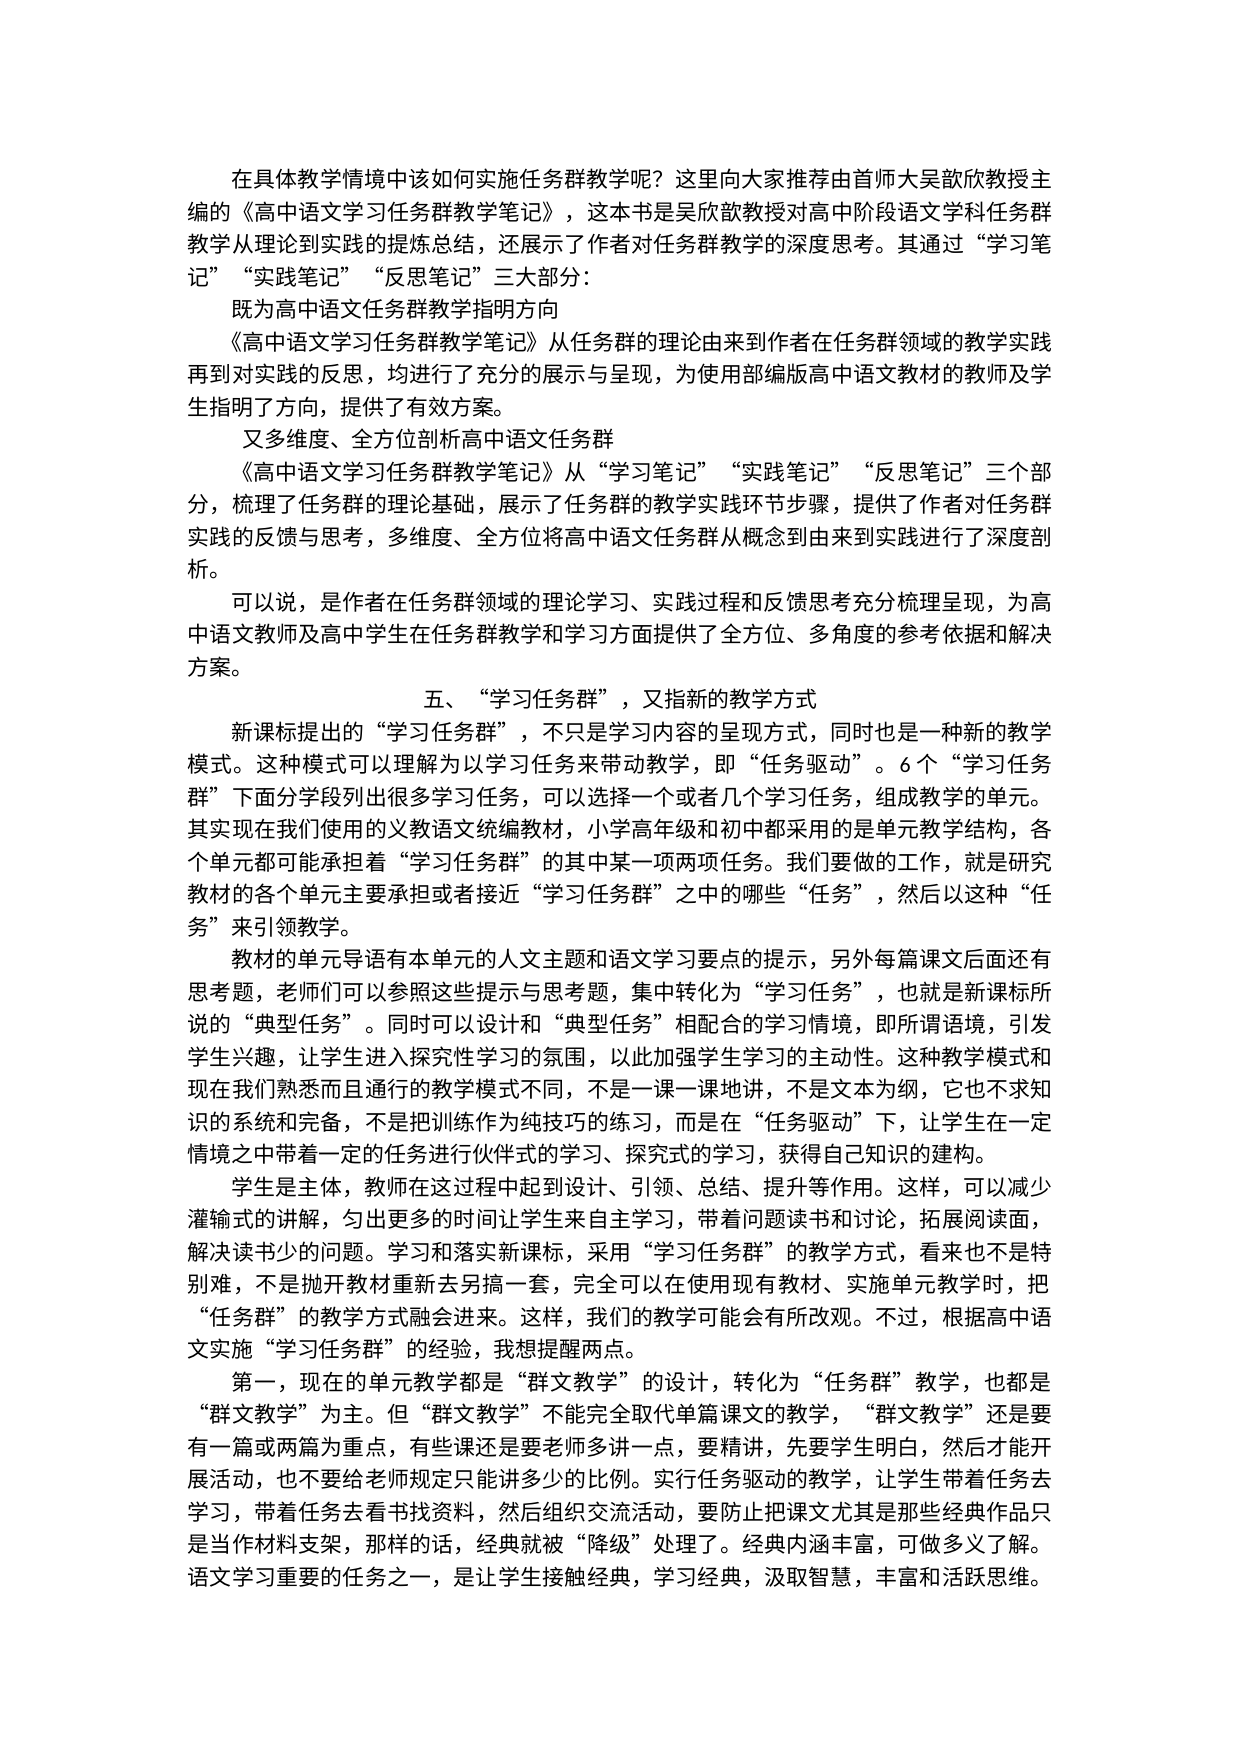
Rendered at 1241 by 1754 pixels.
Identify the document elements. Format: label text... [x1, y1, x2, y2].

text 学生是主体，教师在这过程中起到设计、引领、总结、提升等作用。这样，可以减少灌输式的讲解，匀出更多的时间让学生来自主学习，带着问题读书和讨论，拓展阅读面，解决读书少的问题。学习和落实新课标，采用“学习任务群”的教学方式，看来也不是特别难，不是抛开教材重新去另搞一套，完全可以在使用现有教材、实施单元教学时，把“任务群”的教学方式融会进来。这样，我们的教学可能会有所改观。不过，根据高中语文实施“学习任务群”的经验，我想提醒两点。 [187, 1169, 1053, 1364]
text 在具体教学情境中该如何实施任务群教学呢？这里向大家推荐由首师大吴歆欣教授主编的《高中语文学习任务群教学笔记》，这本书是吴欣歆教授对高中阶段语文学科任务群教学从理论到实践的提炼总结，还展示了作者对任务群教学的深度思考。其通过“学习笔记”“实践笔记”“反思笔记”三大部分： [187, 162, 1053, 292]
text 可以说，是作者在任务群领域的理论学习、实践过程和反馈思考充分梳理呈现，为高中语文教师及高中学生在任务群教学和学习方面提供了全方位、多角度的参考依据和解决方案。 [187, 584, 1053, 682]
text 《高中语文学习任务群教学笔记》从任务群的理论由来到作者在任务群领域的教学实践再到对实践的反思，均进行了充分的展示与呈现，为使用部编版高中语文教材的教师及学生指明了方向，提供了有效方案。 [187, 324, 1053, 422]
text 五、“学习任务群”，又指新的教学方式 [187, 682, 1053, 714]
text 既为高中语文任务群教学指明方向 [187, 292, 1053, 324]
text 教材的单元导语有本单元的人文主题和语文学习要点的提示，另外每篇课文后面还有思考题，老师们可以参照这些提示与思考题，集中转化为“学习任务”，也就是新课标所说的“典型任务”。同时可以设计和“典型任务”相配合的学习情境，即所谓语境，引发学生兴趣，让学生进入探究性学习的氛围，以此加强学生学习的主动性。这种教学模式和现在我们熟悉而且通行的教学模式不同，不是一课一课地讲，不是文本为纲，它也不求知识的系统和完备，不是把训练作为纯技巧的练习，而是在“任务驱动”下，让学生在一定情境之中带着一定的任务进行伙伴式的学习、探究式的学习，获得自己知识的建构。 [187, 942, 1053, 1169]
text 新课标提出的“学习任务群”，不只是学习内容的呈现方式，同时也是一种新的教学模式。这种模式可以理解为以学习任务来带动教学，即“任务驱动”。6个“学习任务群”下面分学段列出很多学习任务，可以选择一个或者几个学习任务，组成教学的单元。其实现在我们使用的义教语文统编教材，小学高年级和初中都采用的是单元教学结构，各个单元都可能承担着“学习任务群”的其中某一项两项任务。我们要做的工作，就是研究教材的各个单元主要承担或者接近“学习任务群”之中的哪些“任务”，然后以这种“任务”来引领教学。 [187, 714, 1053, 942]
text 又多维度、全方位剖析高中语文任务群 [187, 422, 1053, 454]
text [187, 1364, 1053, 1592]
text 《高中语文学习任务群教学笔记》从“学习笔记”“实践笔记”“反思笔记”三个部分，梳理了任务群的理论基础，展示了任务群的教学实践环节步骤，提供了作者对任务群实践的反馈与思考，多维度、全方位将高中语文任务群从概念到由来到实践进行了深度剖析。 [187, 454, 1053, 584]
